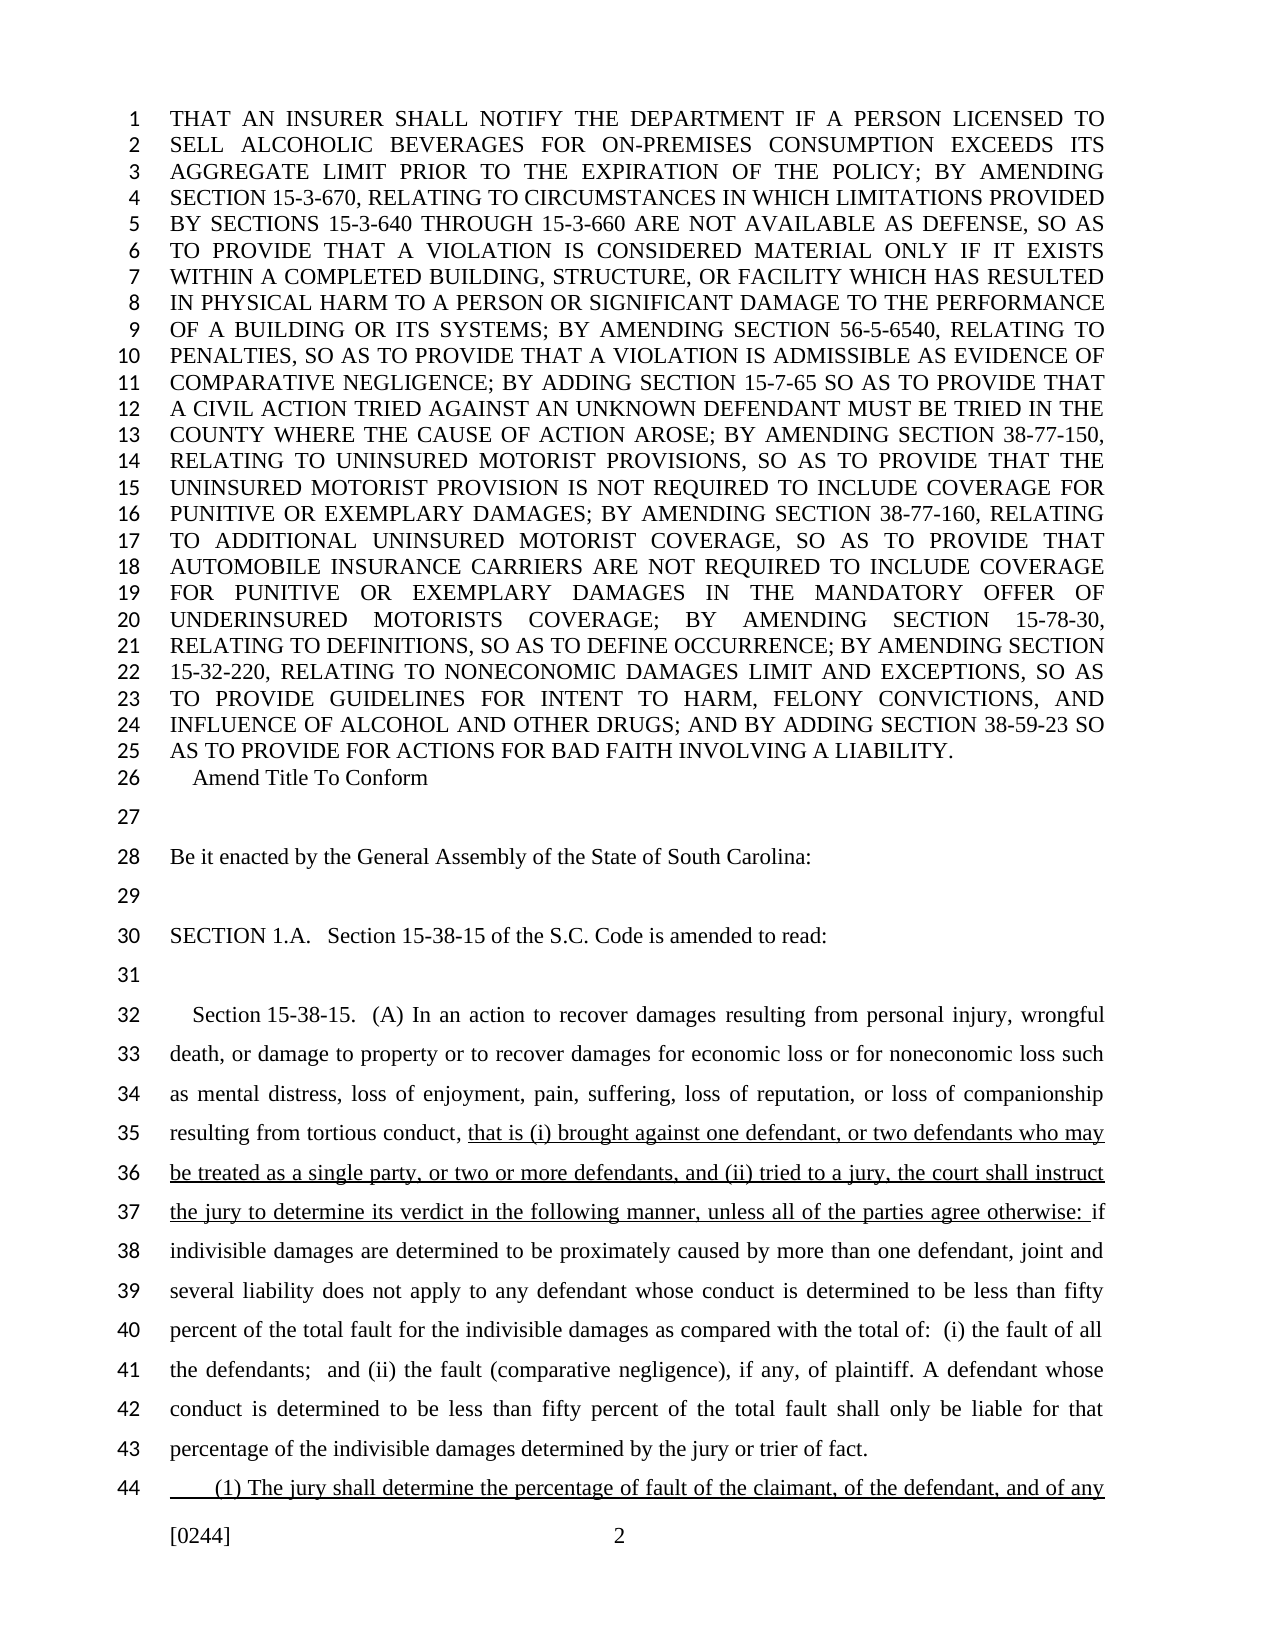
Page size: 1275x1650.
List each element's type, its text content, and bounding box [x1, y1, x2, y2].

text SECTION 1.A. Section 15‑38‑15 of the S.C. Code is amended to read: [169, 922, 1106, 948]
text Be it enacted by the General Assembly of the State of South Carolina: [169, 843, 1106, 869]
text Amend Title To Conform [169, 764, 1106, 790]
text Section 15‑38‑15. (A) In an action to recover damages resulting from personal injury, wrongful death, or damage to property or to recover damages for economic loss or for noneconomic loss such as mental distress, loss of enjoyment, pain, suffering, loss of reputation, or loss of companionship resulting from tortious conduct, that is (i) brought against one defendant, or two defendants who may be treated as a single party, or two or more defendants, and (ii) tried to a jury, the court shall instruct the jury to determine its verdict in the following manner, unless all of the parties agree otherwise: if indivisible damages are determined to be proximately caused by more than one defendant, joint and several liability does not apply to any defendant whose conduct is determined to be less than fifty percent of the total fault for the indivisible damages as compared with the total of: (i) the fault of all the defendants; and (ii) the fault (comparative negligence), if any, of plaintiff. A defendant whose conduct is determined to be less than fifty percent of the total fault shall only be liable for that percentage of the indivisible damages determined by the jury or trier of fact. [169, 1001, 1106, 1461]
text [169, 1474, 1106, 1501]
